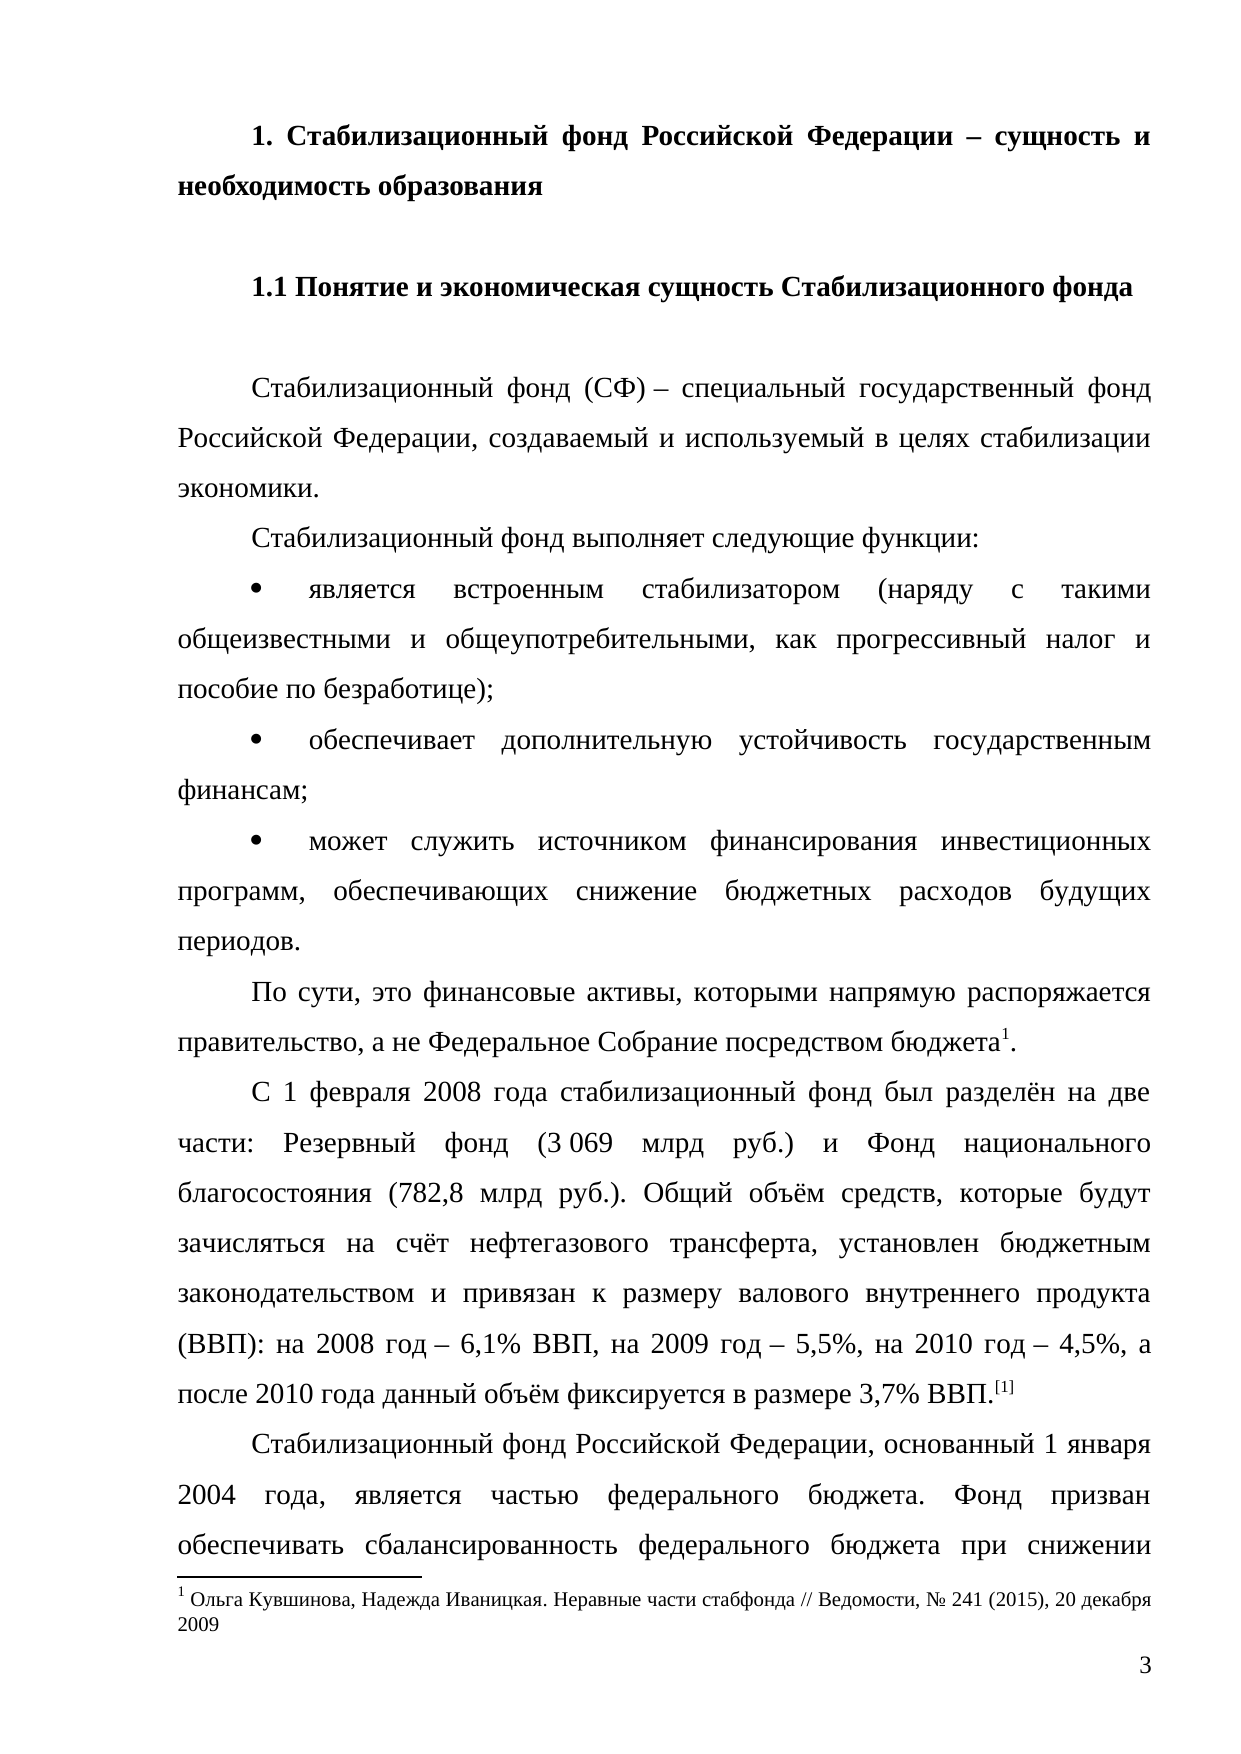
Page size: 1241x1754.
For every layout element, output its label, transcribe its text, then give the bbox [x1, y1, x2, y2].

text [177, 1427, 1152, 1561]
text По сути, это финансовые активы, которыми напрямую распоряжается правительство, а не Федеральное Собрание посредством бюджета. [177, 974, 1152, 1058]
text Стабилизационный фонд выполняет следующие функции: [177, 521, 1152, 554]
text С 1 февраля 2008 года стабилизационный фонд был разделён на две части: Резервный фонд (3 069 млрд руб.) и Фонд национального благосостояния (782,8 млрд руб.). Общий объём средств, которые будут зачисляться на счёт нефтегазового трансферта, установлен бюджетным законодательством и привязан к размеру валового внутреннего продукта (ВВП): на 2008 год – 6,1% ВВП, на 2009 год – 5,5%, на 2010 год – 4,5%, а после 2010 года данный объём фиксируется в размере 3,7% ВВП.[1] [177, 1074, 1152, 1410]
subtitle 1. Стабилизационный фонд Российской Федерации – сущность и необходимость образования [177, 118, 1152, 202]
subtitle 1.1 Понятие и экономическая сущность Стабилизационного фонда [177, 269, 1152, 303]
list является встроенным стабилизатором (наряду с такими общеизвестными и общеупотребительными, как прогрессивный налог и пособие по безработице); [177, 571, 1152, 705]
text Стабилизационный фонд (СФ) – специальный государственный фонд Российской Федерации, создаваемый и используемый в целях стабилизации экономики. [177, 370, 1152, 504]
list может служить источником финансирования инвестиционных программ, обеспечивающих снижение бюджетных расходов будущих периодов. [177, 823, 1152, 957]
list обеспечивает дополнительную устойчивость государственным финансам; [177, 722, 1152, 806]
